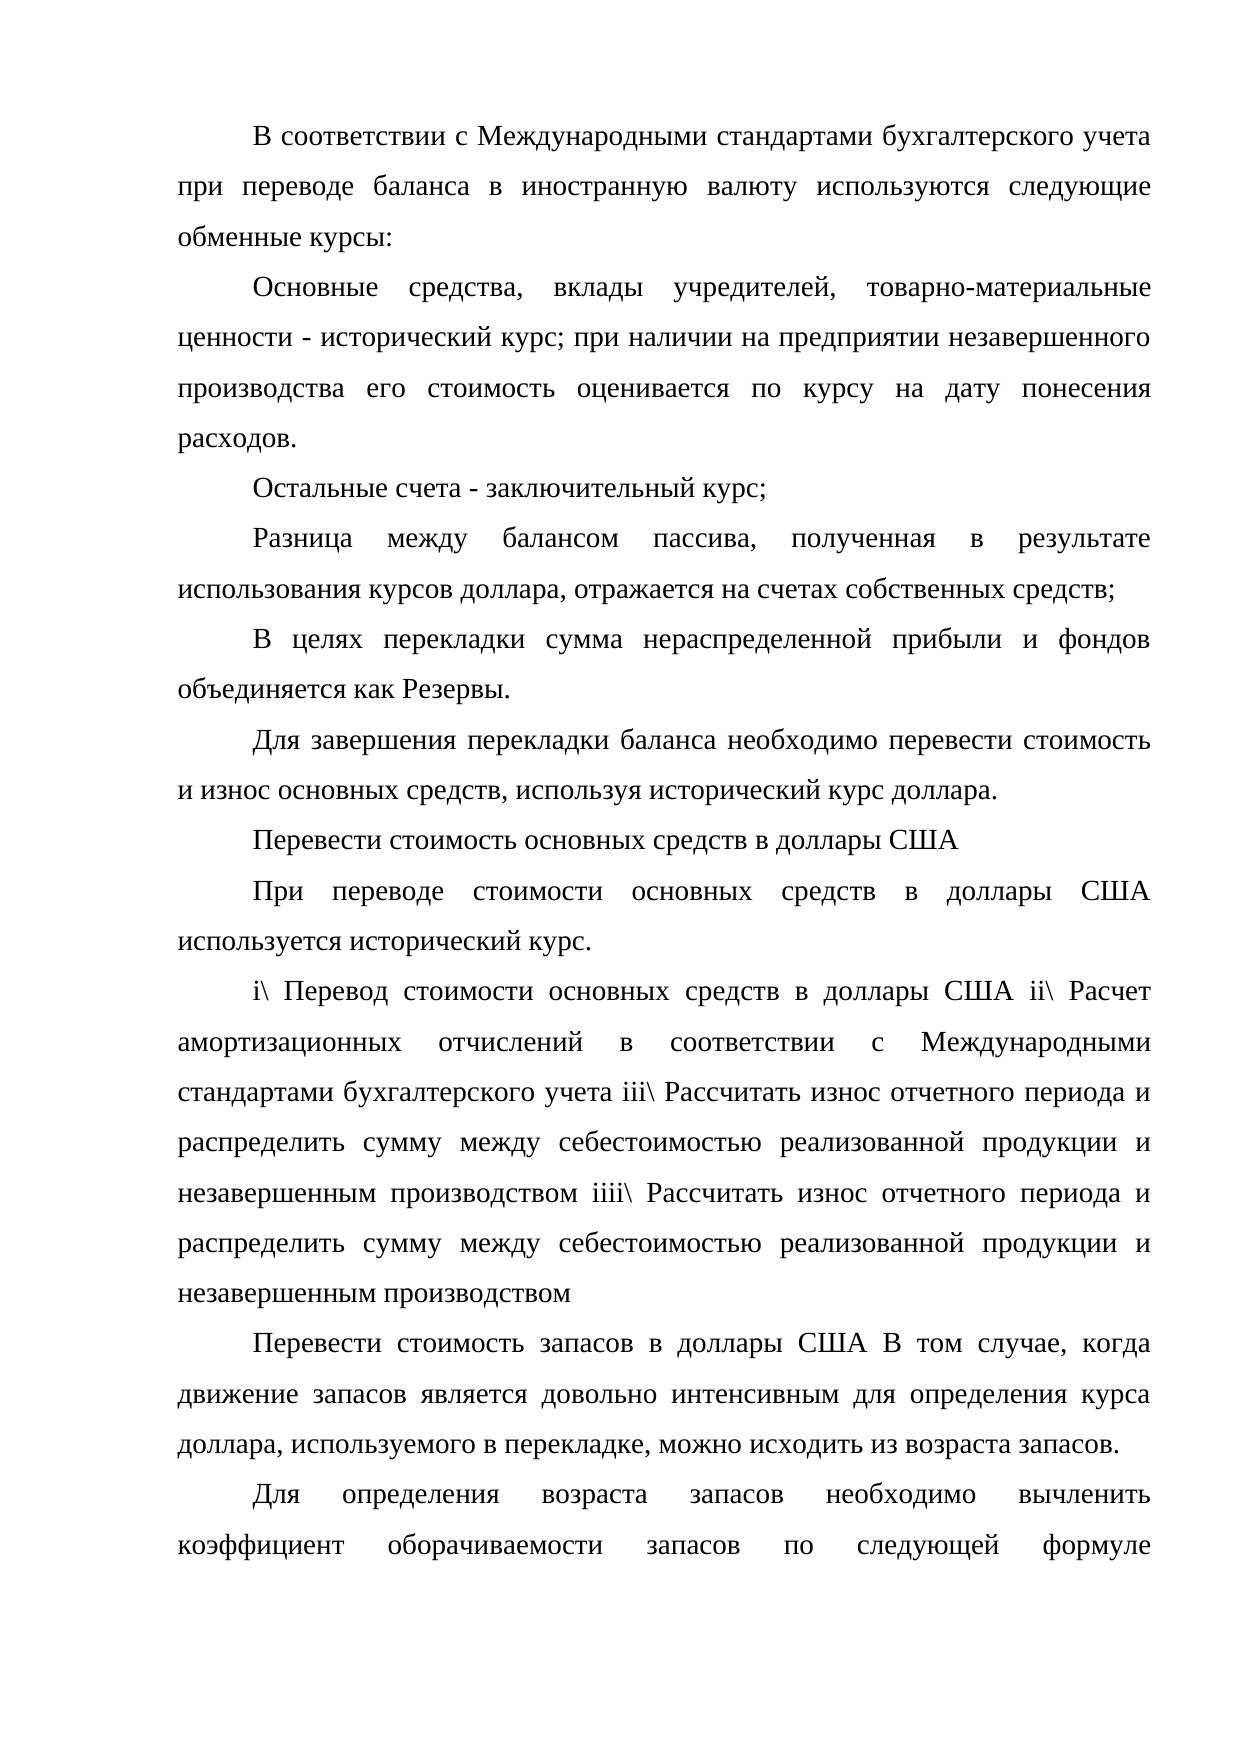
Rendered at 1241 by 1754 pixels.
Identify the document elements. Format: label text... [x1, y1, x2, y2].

text Основные средства, вклады учредителей, товарно-материальные ценности - исторический курс; при наличии на предприятии незавершенного производства его стоимость оценивается по курсу на дату понесения расходов. [177, 269, 1152, 453]
text i\ Перевод стоимости основных средств в доллары США ii\ Расчет амортизационных отчислений в соответствии с Международными стандартами бухгалтерского учета iii\ Рассчитать износ отчетного периода и распределить сумму между себестоимостью реализованной продукции и незавершенным производством iiii\ Рассчитать износ отчетного периода и распределить сумму между себестоимостью реализованной продукции и незавершенным производством [177, 973, 1152, 1309]
text В целях перекладки сумма нераспределенной прибыли и фондов объединяется как Резервы. [177, 621, 1152, 705]
text Остальные счета - заключительный курс; [177, 470, 1152, 504]
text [177, 1477, 1152, 1560]
text Перевести стоимость запасов в доллары США В том случае, когда движение запасов является довольно интенсивным для определения курса доллара, используемого в перекладке, можно исходить из возраста запасов. [177, 1326, 1152, 1460]
text Разница между балансом пассива, полученная в результате использования курсов доллара, отражается на счетах собственных средств; [177, 521, 1152, 604]
text Перевести стоимость основных средств в доллары США [177, 822, 1152, 856]
text В соответствии с Международными стандартами бухгалтерского учета при переводе баланса в иностранную валюту используются следующие обменные курсы: [177, 118, 1152, 252]
text Для завершения перекладки баланса необходимо перевести стоимость и износ основных средств, используя исторический курс доллара. [177, 722, 1152, 806]
text При переводе стоимости основных средств в доллары США используется исторический курс. [177, 873, 1152, 957]
